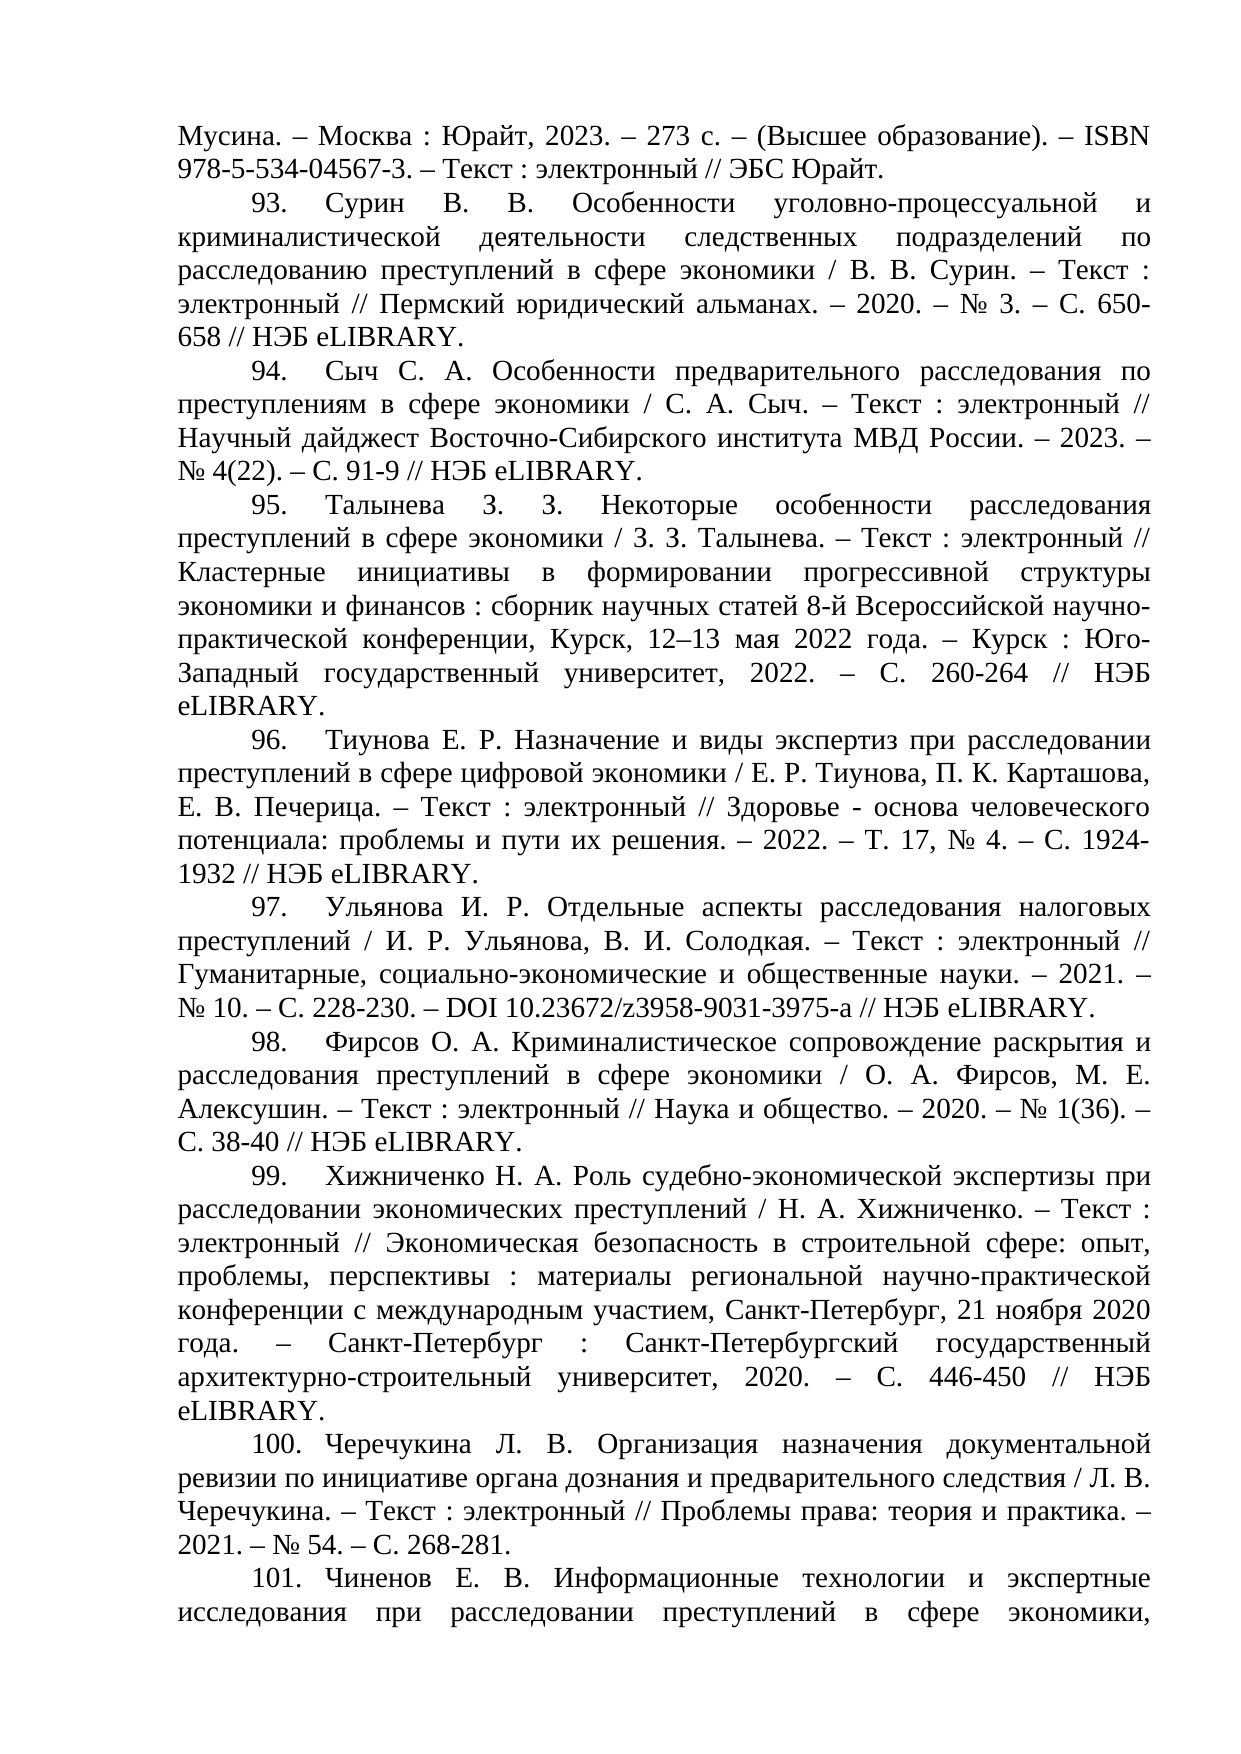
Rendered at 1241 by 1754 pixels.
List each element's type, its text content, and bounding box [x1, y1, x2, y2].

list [177, 1560, 1152, 1627]
list Фирсов О. А. Криминалистическое сопровождение раскрытия и расследования преступлений в сфере экономики / О. А. Фирсов, М. Е. Алексушин. – Текст : электронный // Наука и общество. – 2020. – № 1(36). – С. 38-40 // НЭБ eLIBRARY. [177, 1024, 1152, 1158]
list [177, 118, 1152, 185]
list Ульянова И. Р. Отдельные аспекты расследования налоговых преступлений / И. Р. Ульянова, В. И. Солодкая. – Текст : электронный // Гуманитарные, социально-экономические и общественные науки. – 2021. – № 10. – С. 228-230. – DOI 10.23672/z3958-9031-3975-a // НЭБ eLIBRARY. [177, 889, 1152, 1024]
list Сыч С. А. Особенности предварительного расследования по преступлениям в сфере экономики / С. А. Сыч. – Текст : электронный // Научный дайджест Восточно-Сибирского института МВД России. – 2023. – № 4(22). – С. 91-9 // НЭБ eLIBRARY. [177, 353, 1152, 487]
list Сурин В. В. Особенности уголовно-процессуальной и криминалистической деятельности следственных подразделений по расследованию преступлений в сфере экономики / В. В. Сурин. – Текст : электронный // Пермский юридический альманах. – 2020. – № 3. – С. 650-658 // НЭБ eLIBRARY. [177, 185, 1152, 353]
list Хижниченко Н. А. Роль судебно-экономической экспертизы при расследовании экономических преступлений / Н. А. Хижниченко. – Текст : электронный // Экономическая безопасность в строительной сфере: опыт, проблемы, перспективы : материалы региональной научно-практической конференции с международным участием, Санкт-Петербург, 21 ноября 2020 года. – Санкт-Петербург : Санкт-Петербургский государственный архитектурно-строительный университет, 2020. – С. 446-450 // НЭБ eLIBRARY. [177, 1158, 1152, 1426]
list Тиунова Е. Р. Назначение и виды экспертиз при расследовании преступлений в сфере цифровой экономики / Е. Р. Тиунова, П. К. Карташова, Е. В. Печерица. – Текст : электронный // Здоровье - основа человеческого потенциала: проблемы и пути их решения. – 2022. – Т. 17, № 4. – С. 1924-1932 // НЭБ eLIBRARY. [177, 722, 1152, 889]
list Талынева З. З. Некоторые особенности расследования преступлений в сфере экономики / З. З. Талынева. – Текст : электронный // Кластерные инициативы в формировании прогрессивной структуры экономики и финансов : сборник научных статей 8-й Всероссийской научно-практической конференции, Курск, 12–13 мая 2022 года. – Курск : Юго-Западный государственный университет, 2022. – С. 260-264 // НЭБ eLIBRARY. [177, 487, 1152, 722]
list Черечукина Л. В. Организация назначения документальной ревизии по инициативе органа дознания и предварительного следствия / Л. В. Черечукина. – Текст : электронный // Проблемы права: теория и практика. – 2021. – № 54. – С. 268-281. [177, 1426, 1152, 1560]
